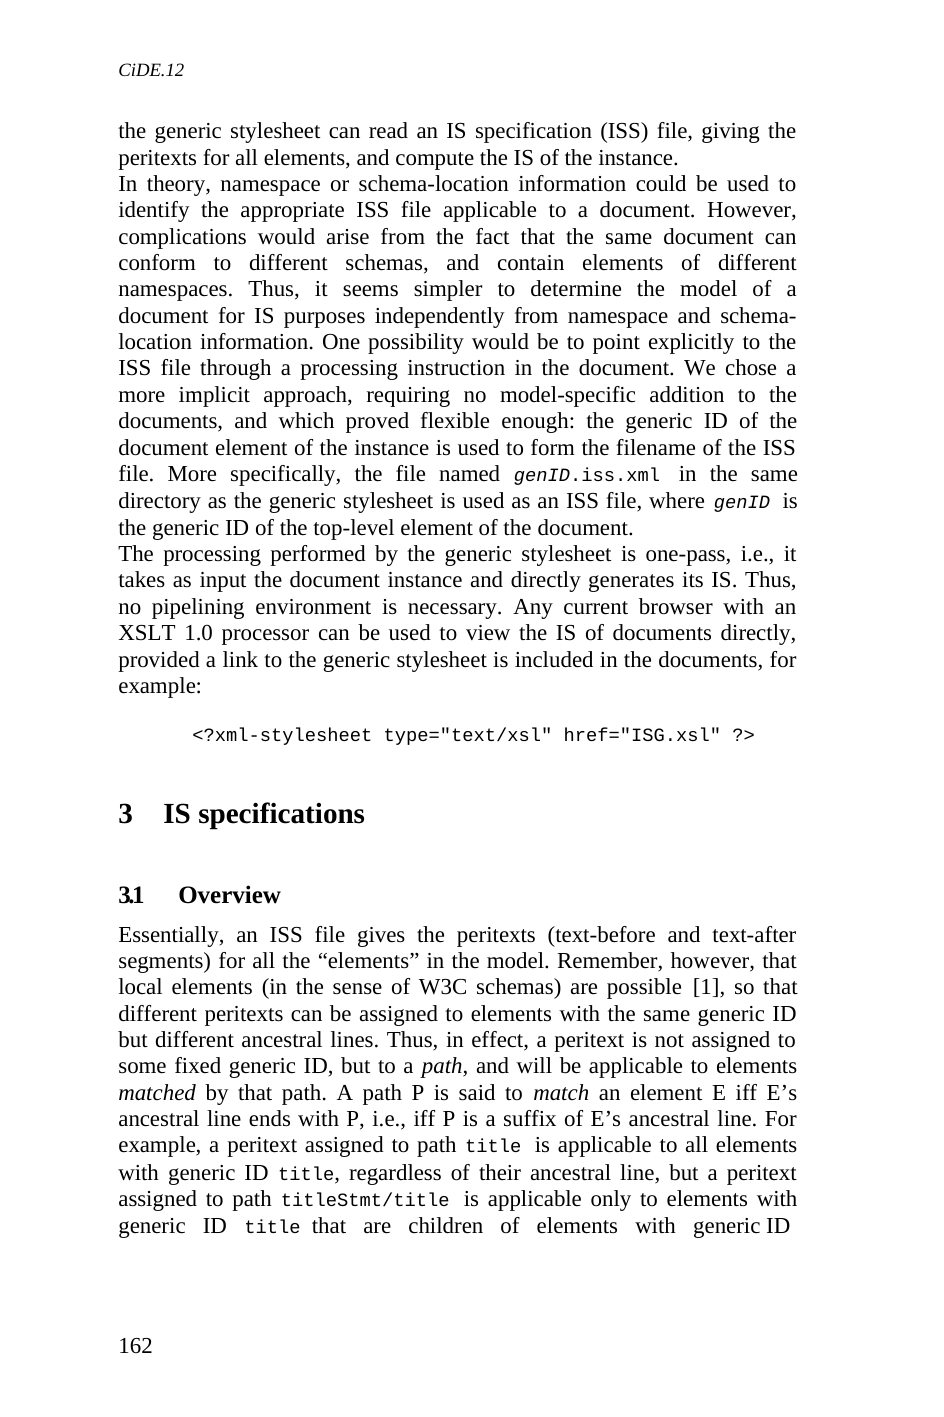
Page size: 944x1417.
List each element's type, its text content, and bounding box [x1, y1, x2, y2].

subtitle IS specifications [118, 796, 814, 830]
text Essentially, an ISS file gives the peritexts (text-before and text-after segments) for all the “elements” in the model. Remember, however, that local elements (in the sense of W3C schemas) are possible [1], so that different peritexts can be assigned to elements with the same generic ID but different ancestral lines. Thus, in effect, a peritext is not assigned to some fixed generic ID, but to a path, and will be applicable to elements matched by that path. A path P is said to match an element E iff E’s ancestral line ends with P, i.e., iff P is a suffix of E’s ancestral line. For example, a peritext assigned to path title is applicable to all elements with generic ID title, regardless of their ancestral line, but a peritext assigned to path titleStmt/title is applicable only to elements with generic ID title that are children of elements with generic ID [118, 921, 798, 1239]
text The processing performed by the generic stylesheet is one-pass, i.e., it takes as input the document instance and directly generates its IS. Thus, no pipelining environment is necessary. Any current browser with an XSLT 1.0 processor can be used to view the IS of documents directly, provided a link to the generic stylesheet is included in the documents, for example: [118, 540, 798, 698]
text <?xml-stylesheet type="text/xsl" href="ISG.xsl" ?> [192, 725, 795, 747]
subtitle Overview [118, 880, 814, 908]
text the generic stylesheet can read an IS specification (ISS) file, giving the peritexts for all elements, and compute the IS of the instance. [118, 117, 798, 170]
text In theory, namespace or schema-location information could be used to identify the appropriate ISS file applicable to a document. However, complications would arise from the fact that the same document can conform to different schemas, and contain elements of different namespaces. Thus, it seems simpler to determine the model of a document for IS purposes independently from namespace and schema- location information. One possibility would be to point explicitly to the ISS file through a processing instruction in the document. We chose a more implicit approach, requiring no model-specific addition to the documents, and which proved flexible enough: the generic ID of the document element of the instance is used to form the filename of the ISS file. More specifically, the file named genID.iss.xml in the same directory as the generic stylesheet is used as an ISS file, where genID is the generic ID of the top-level element of the document. [118, 170, 798, 540]
